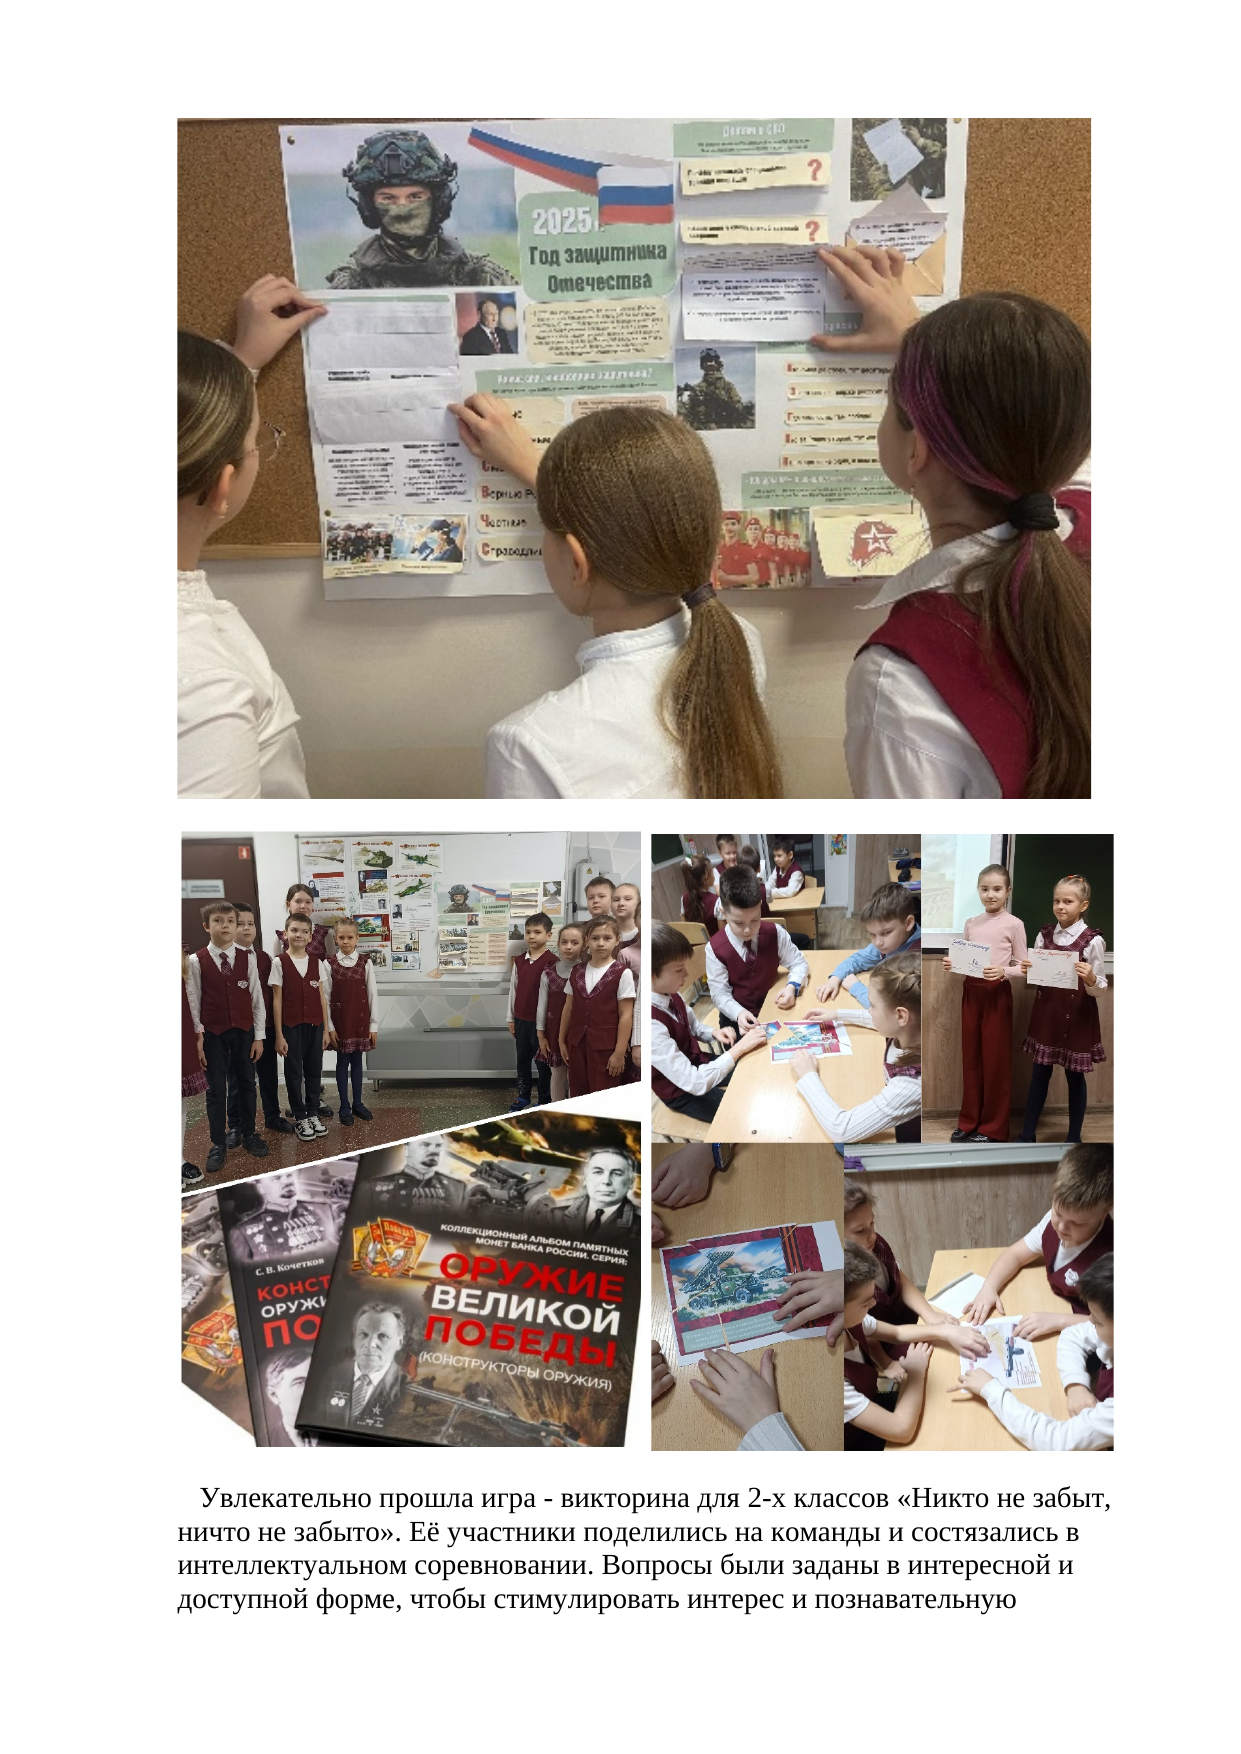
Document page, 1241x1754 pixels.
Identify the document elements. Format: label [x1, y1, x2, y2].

text [177, 1480, 1152, 1614]
picture [651, 834, 1114, 1451]
picture [177, 827, 645, 1451]
picture [177, 118, 1092, 799]
